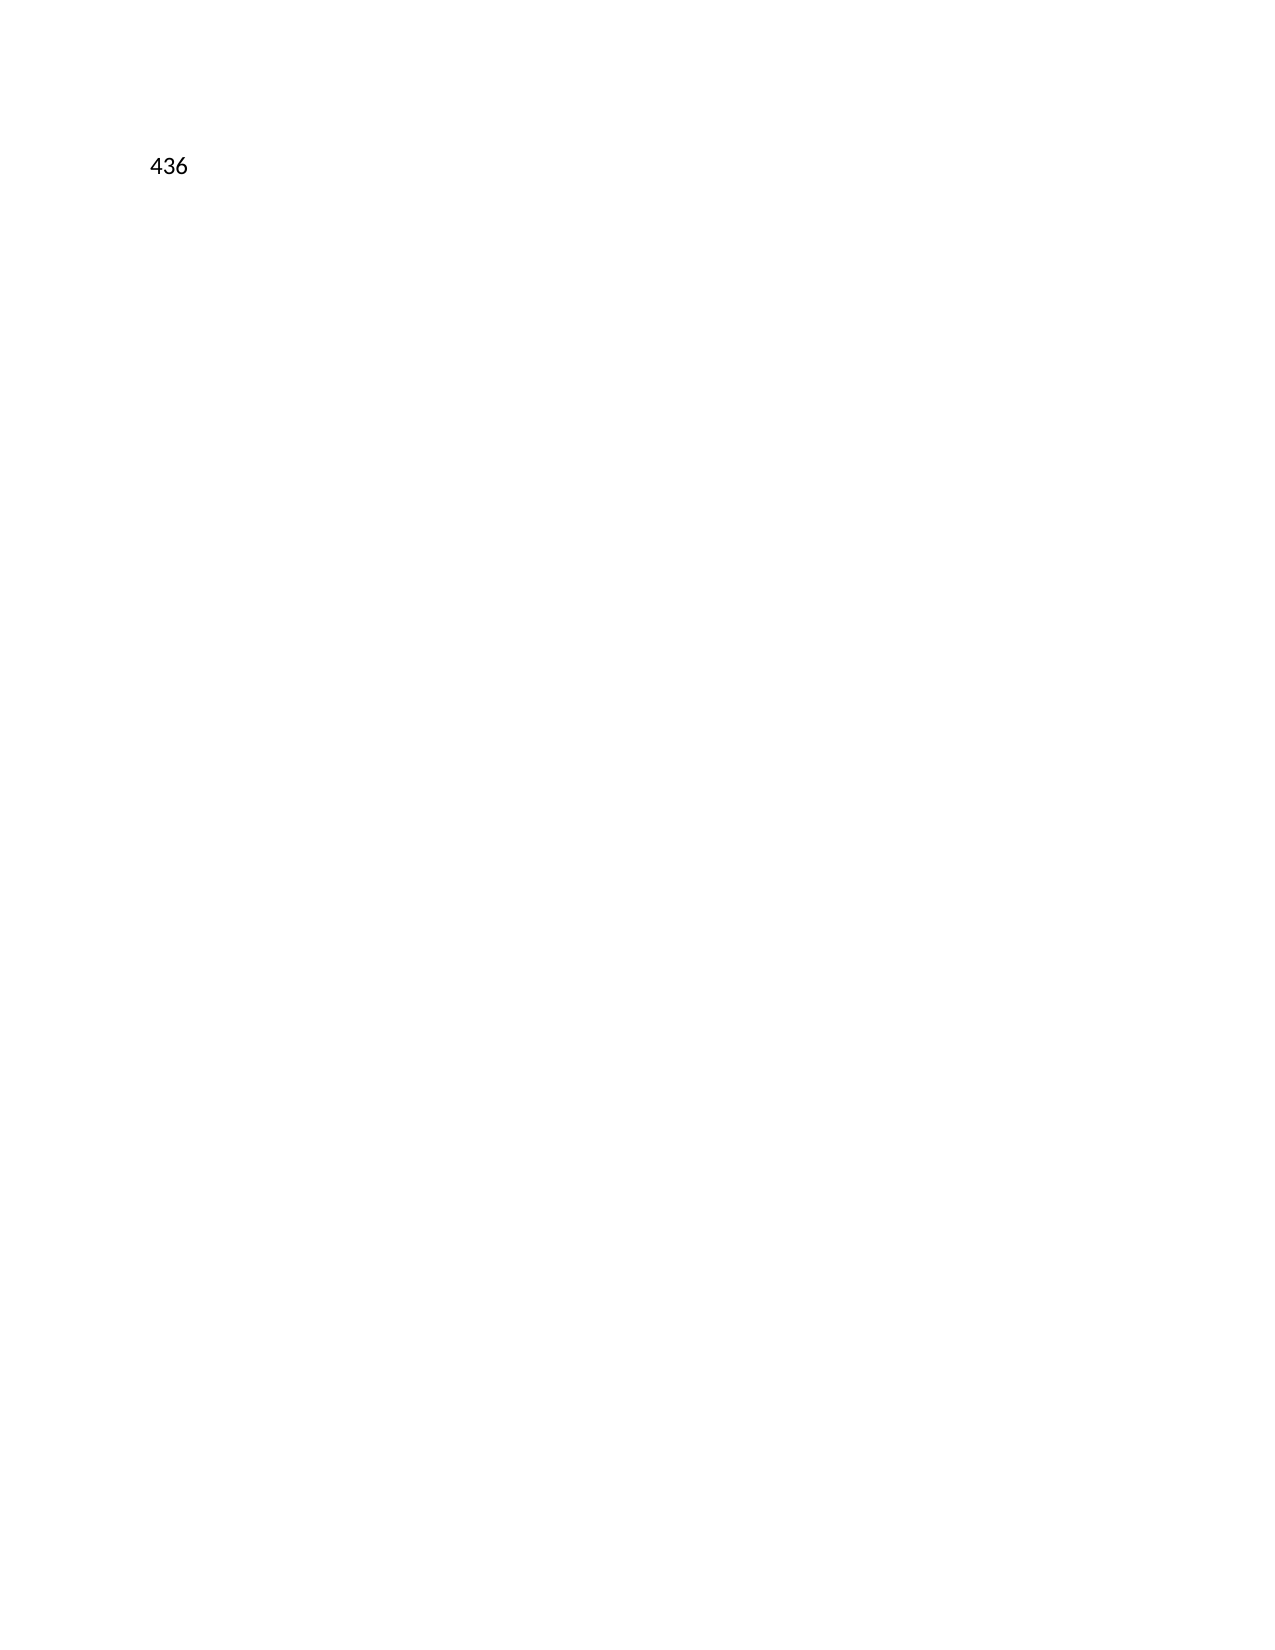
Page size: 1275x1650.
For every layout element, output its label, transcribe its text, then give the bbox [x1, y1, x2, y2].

text 436 [150, 150, 1125, 181]
